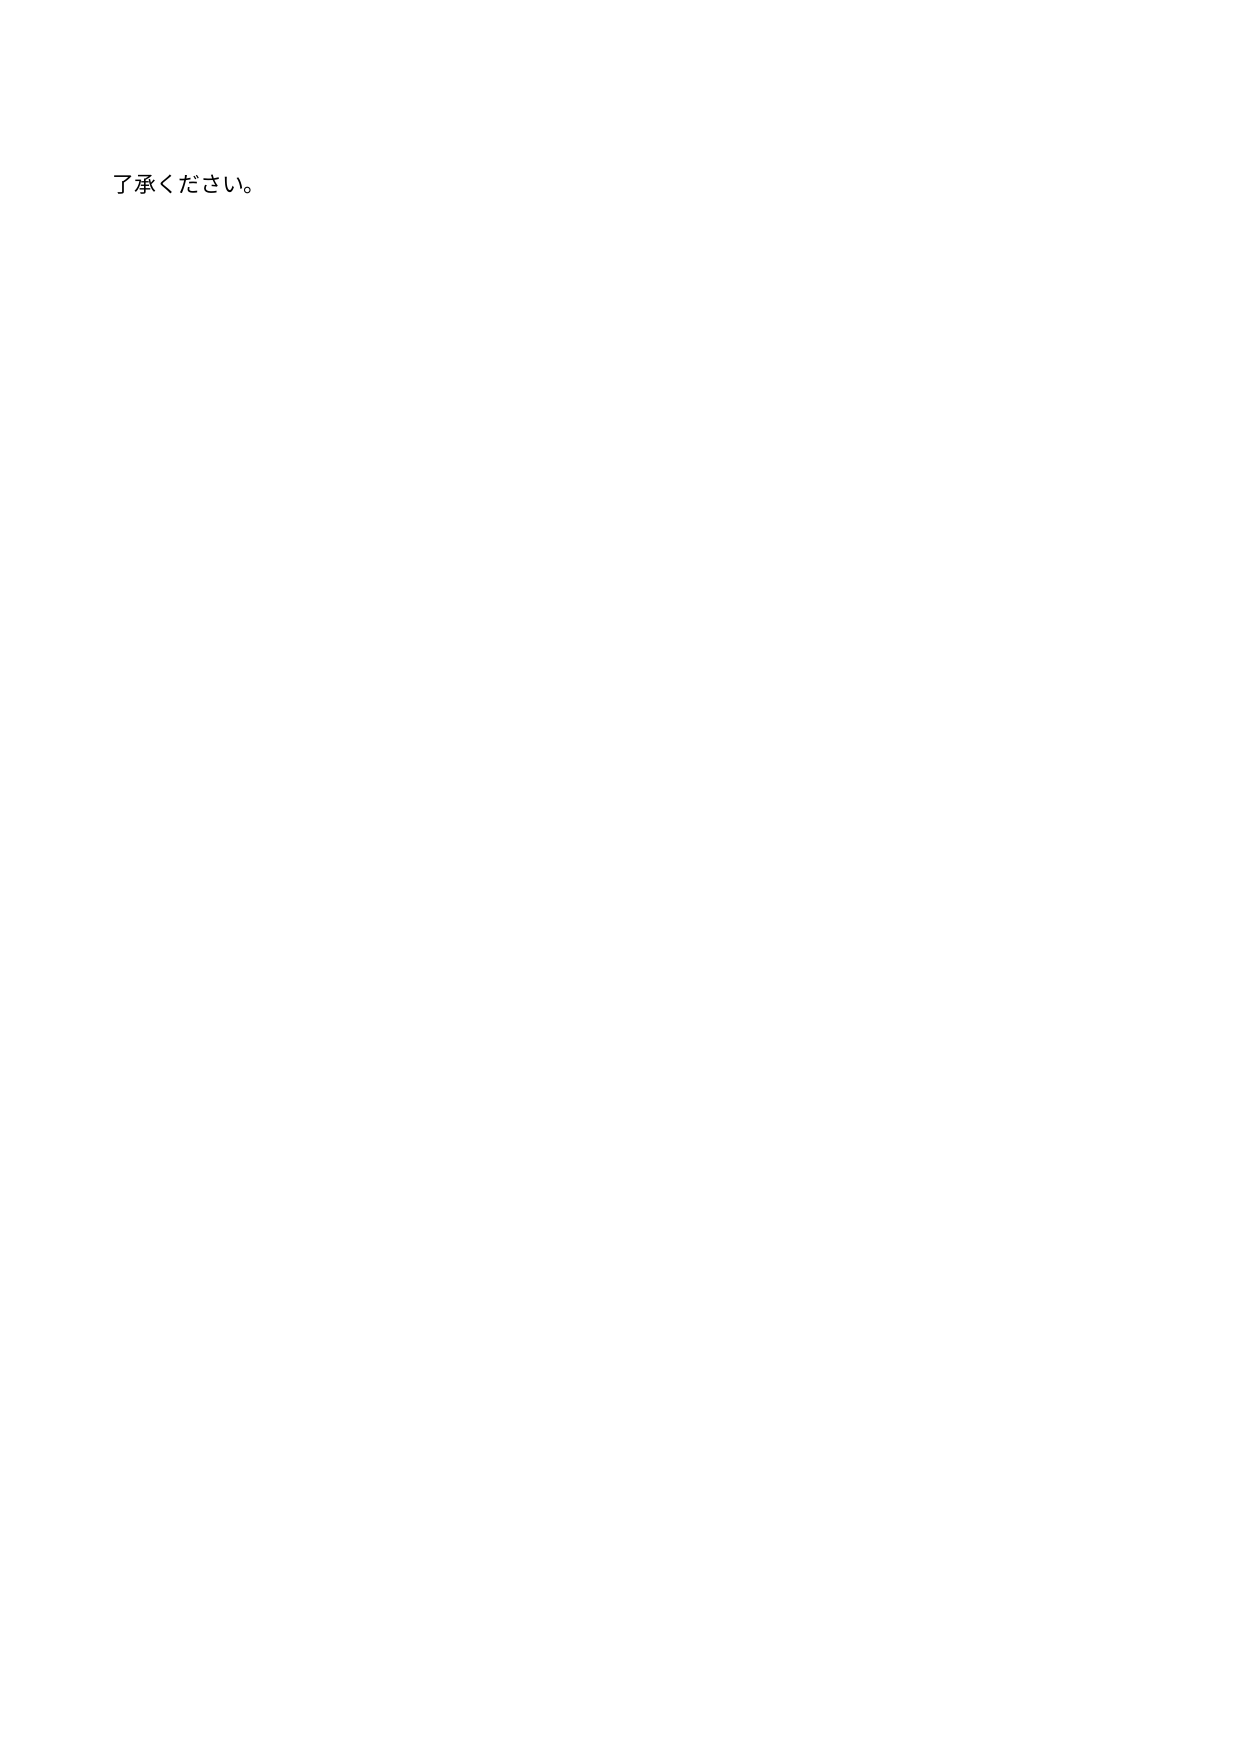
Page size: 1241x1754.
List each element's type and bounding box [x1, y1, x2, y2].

text [112, 164, 1128, 202]
